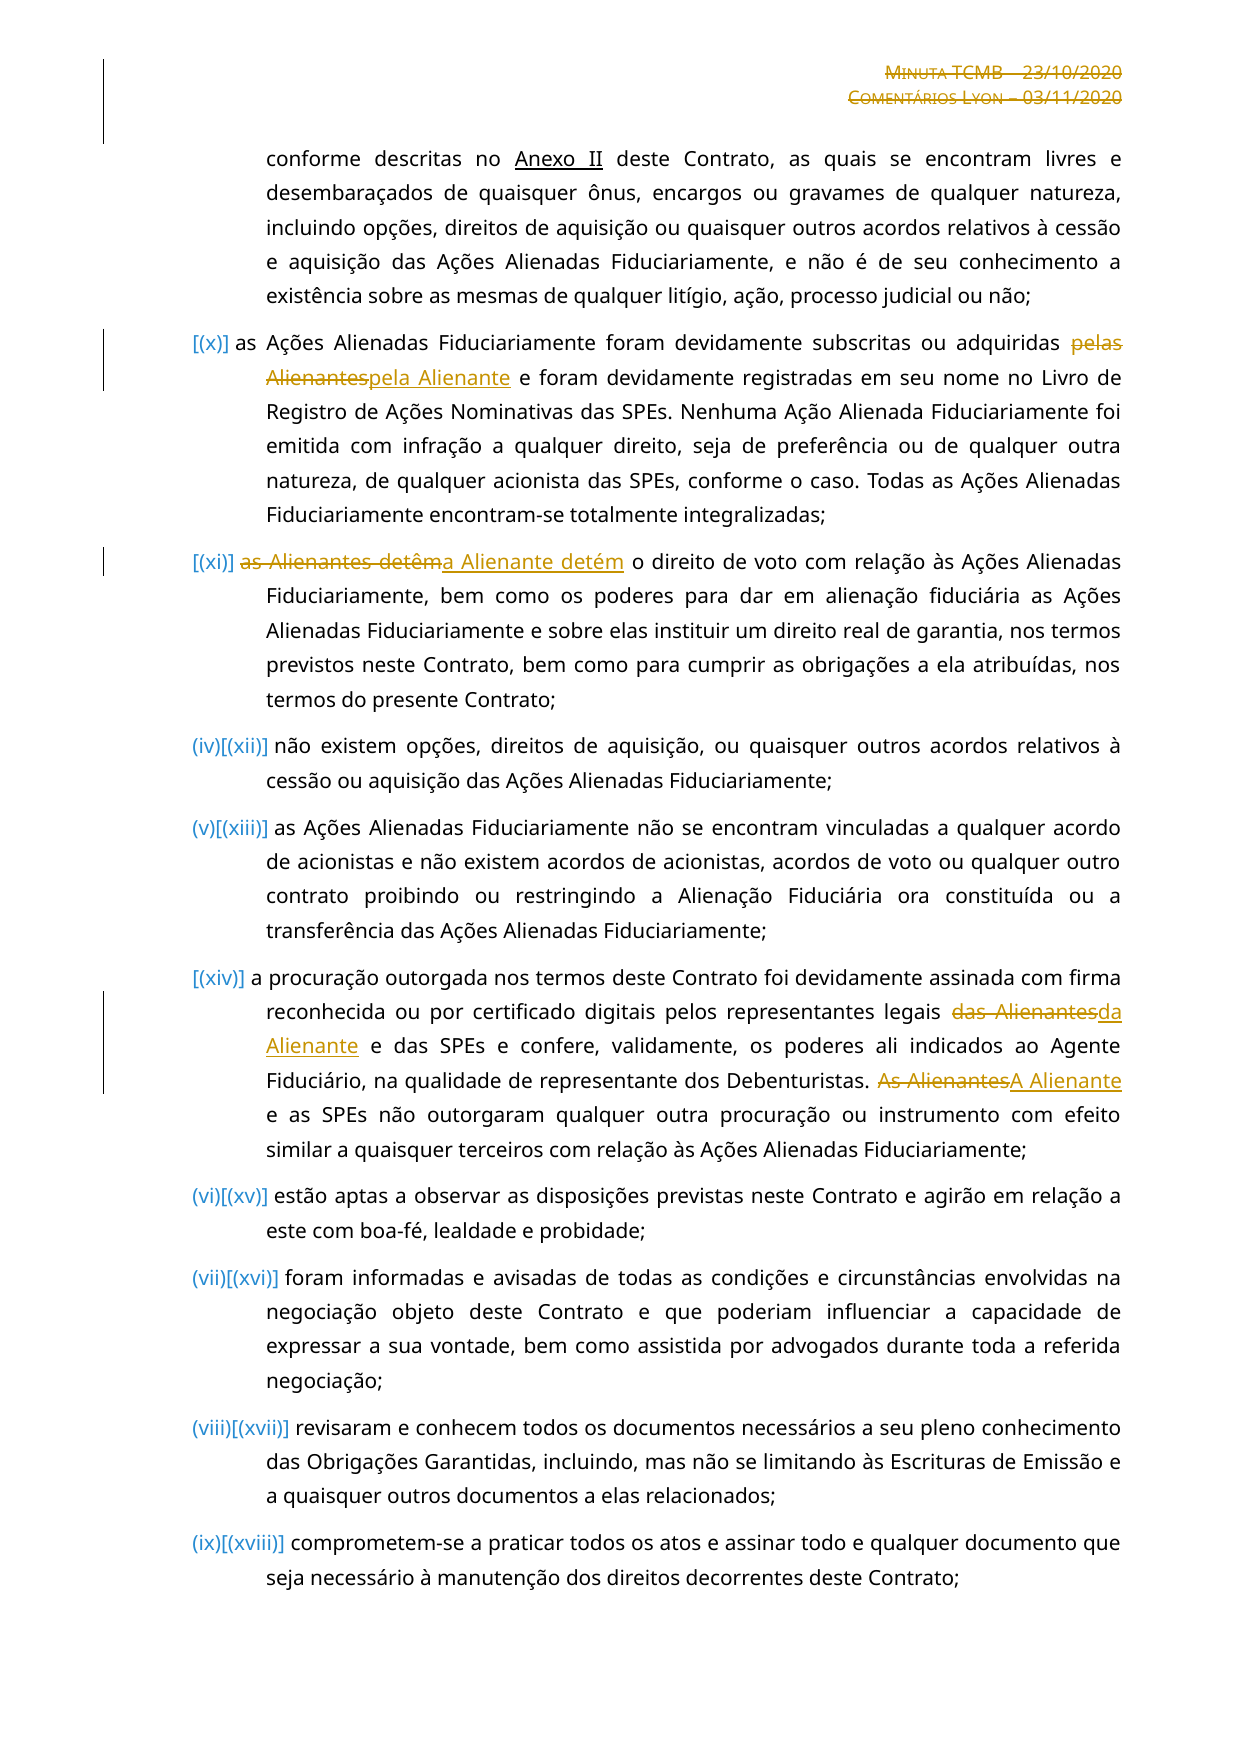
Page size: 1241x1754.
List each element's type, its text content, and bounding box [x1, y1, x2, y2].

list o direito de voto com relação às Ações Alienadas Fiduciariamente, bem como os poderes para dar em alienação fiduciária as Ações Alienadas Fiduciariamente e sobre elas instituir um direito real de garantia, nos termos previstos neste Contrato, bem como para cumprir as obrigações a ela atribuídas, nos termos do presente Contrato; [192, 547, 1122, 713]
list as Ações Alienadas Fiduciariamente não se encontram vinculadas a qualquer acordo de acionistas e não existem acordos de acionistas, acordos de voto ou qualquer outro contrato proibindo ou restringindo a Alienação Fiduciária ora constituída ou a transferência das Ações Alienadas Fiduciariamente; [192, 813, 1122, 944]
list comprometem-se a praticar todos os atos e assinar todo e qualquer documento que seja necessário à manutenção dos direitos decorrentes deste Contrato; [192, 1528, 1122, 1591]
list revisaram e conhecem todos os documentos necessários a seu pleno conhecimento das Obrigações Garantidas, incluindo, mas não se limitando às Escrituras de Emissão e a quaisquer outros documentos a elas relacionados; [192, 1413, 1122, 1510]
list a procuração outorgada nos termos deste Contrato foi devidamente assinada com firma reconhecida ou por certificado digitais pelos representantes legais e das SPEs e confere, validamente, os poderes ali indicados ao Agente Fiduciário, na qualidade de representante dos Debenturistas. e as SPEs não outorgaram qualquer outra procuração ou instrumento com efeito similar a quaisquer terceiros com relação às Ações Alienadas Fiduciariamente; [192, 963, 1122, 1163]
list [192, 144, 1122, 310]
list não existem opções, direitos de aquisição, ou quaisquer outros acordos relativos à cessão ou aquisição das Ações Alienadas Fiduciariamente; [192, 732, 1122, 794]
list as Ações Alienadas Fiduciariamente foram devidamente subscritas ou adquiridas e foram devidamente registradas em seu nome no Livro de Registro de Ações Nominativas das SPEs. Nenhuma Ação Alienada Fiduciariamente foi emitida com infração a qualquer direito, seja de preferência ou de qualquer outra natureza, de qualquer acionista das SPEs, conforme o caso. Todas as Ações Alienadas Fiduciariamente encontram-se totalmente integralizadas; [192, 328, 1122, 529]
list foram informadas e avisadas de todas as condições e circunstâncias envolvidas na negociação objeto deste Contrato e que poderiam influenciar a capacidade de expressar a sua vontade, bem como assistida por advogados durante toda a referida negociação; [192, 1263, 1122, 1394]
list estão aptas a observar as disposições previstas neste Contrato e agirão em relação a este com boa-fé, lealdade e probidade; [192, 1182, 1122, 1244]
